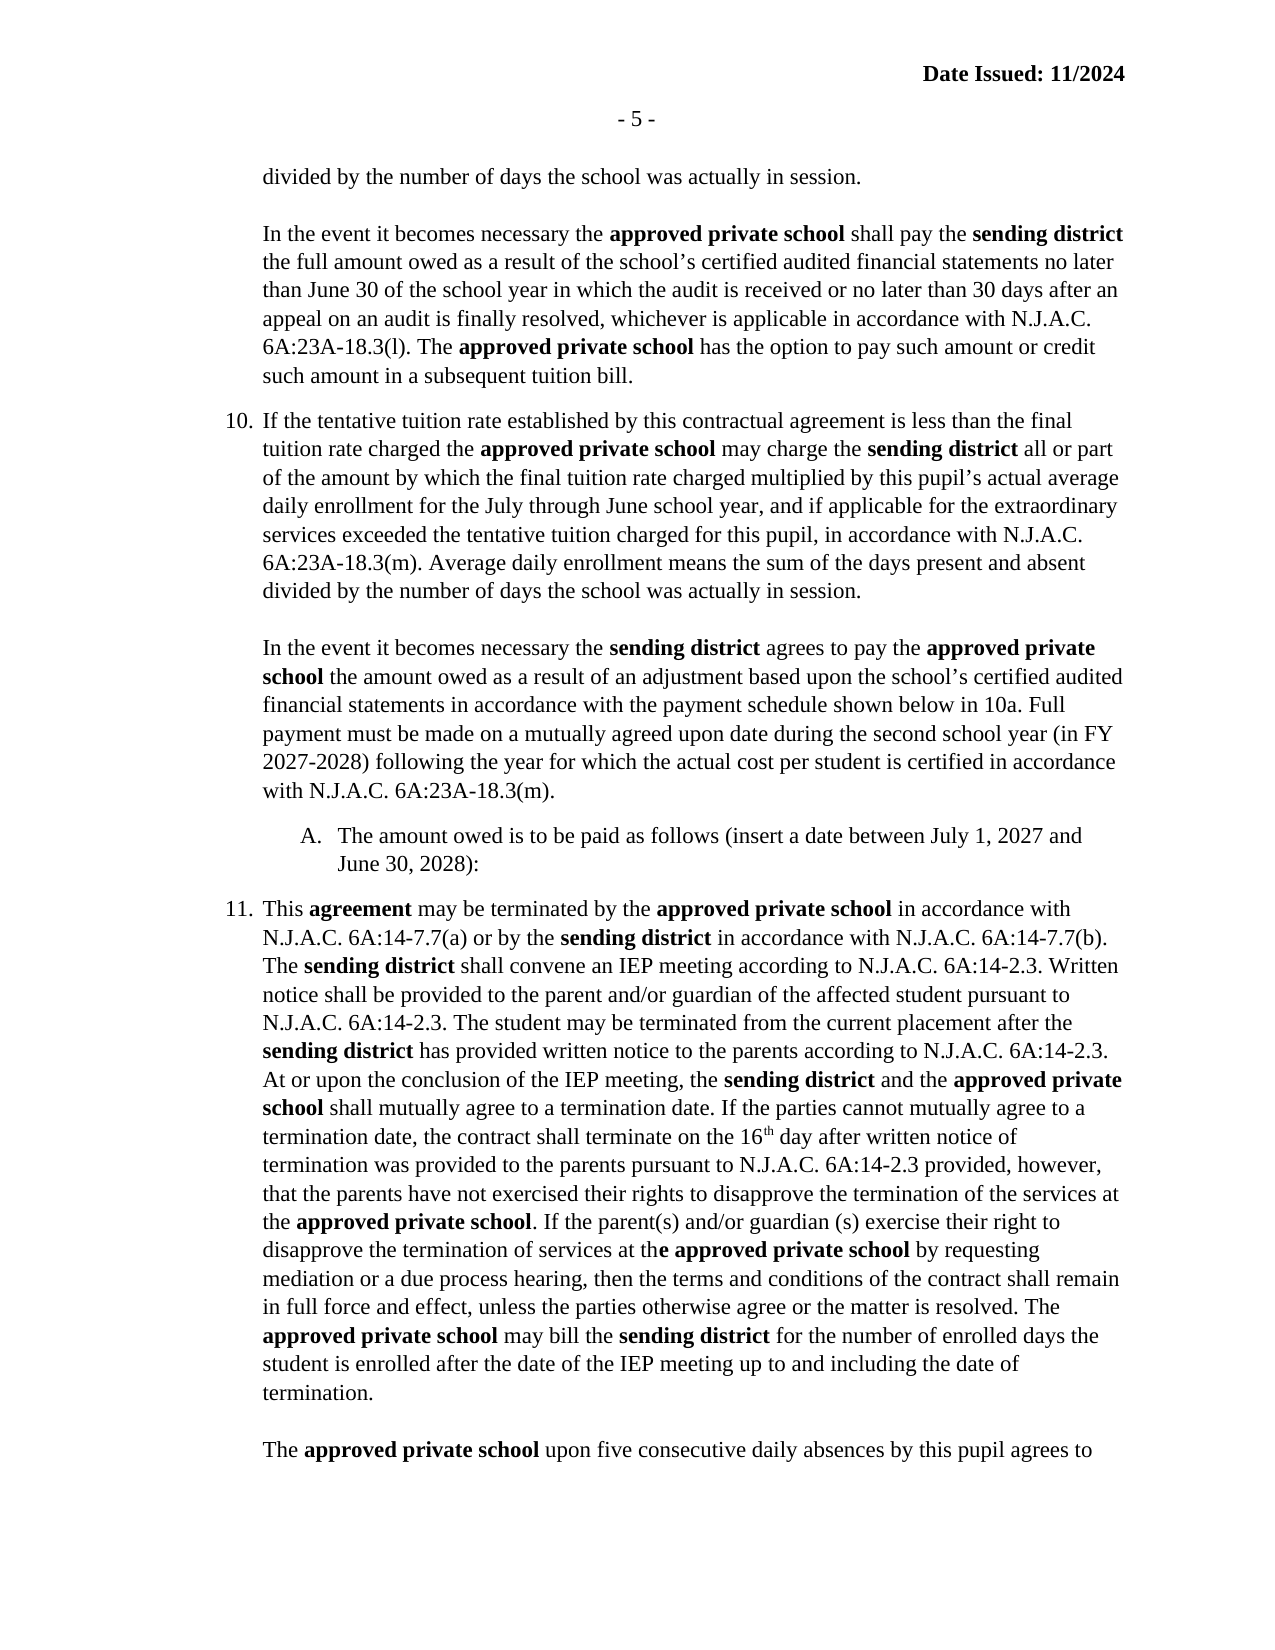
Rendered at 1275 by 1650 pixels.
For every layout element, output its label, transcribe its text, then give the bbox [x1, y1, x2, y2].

list If the tentative tuition rate established by this contractual agreement is less than the final tuition rate charged the approved private school may charge the sending district all or part of the amount by which the final tuition rate charged multiplied by this pupil’s actual average daily enrollment for the July through June school year, and if applicable for the extraordinary services exceeded the tentative tuition charged for this pupil, in accordance with N.J.A.C. 6A:23A-18.3(m). Average daily enrollment means the sum of the days present and absent divided by the number of days the school was actually in session. In the event it becomes necessary the sending district agrees to pay the approved private school the amount owed as a result of an adjustment based upon the school’s certified audited financial statements in accordance with the payment schedule shown below in 10a. Full payment must be made on a mutually agreed upon date during the second school year (in FY 2027-2028) following the year for which the actual cost per student is certified in accordance with N.J.A.C. 6A:23A-18.3(m). [225, 407, 1125, 803]
list The amount owed is to be paid as follows (insert a date between July 1, 2027 and June 30, 2028): [300, 822, 1125, 877]
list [225, 163, 1125, 388]
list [225, 895, 1125, 1462]
